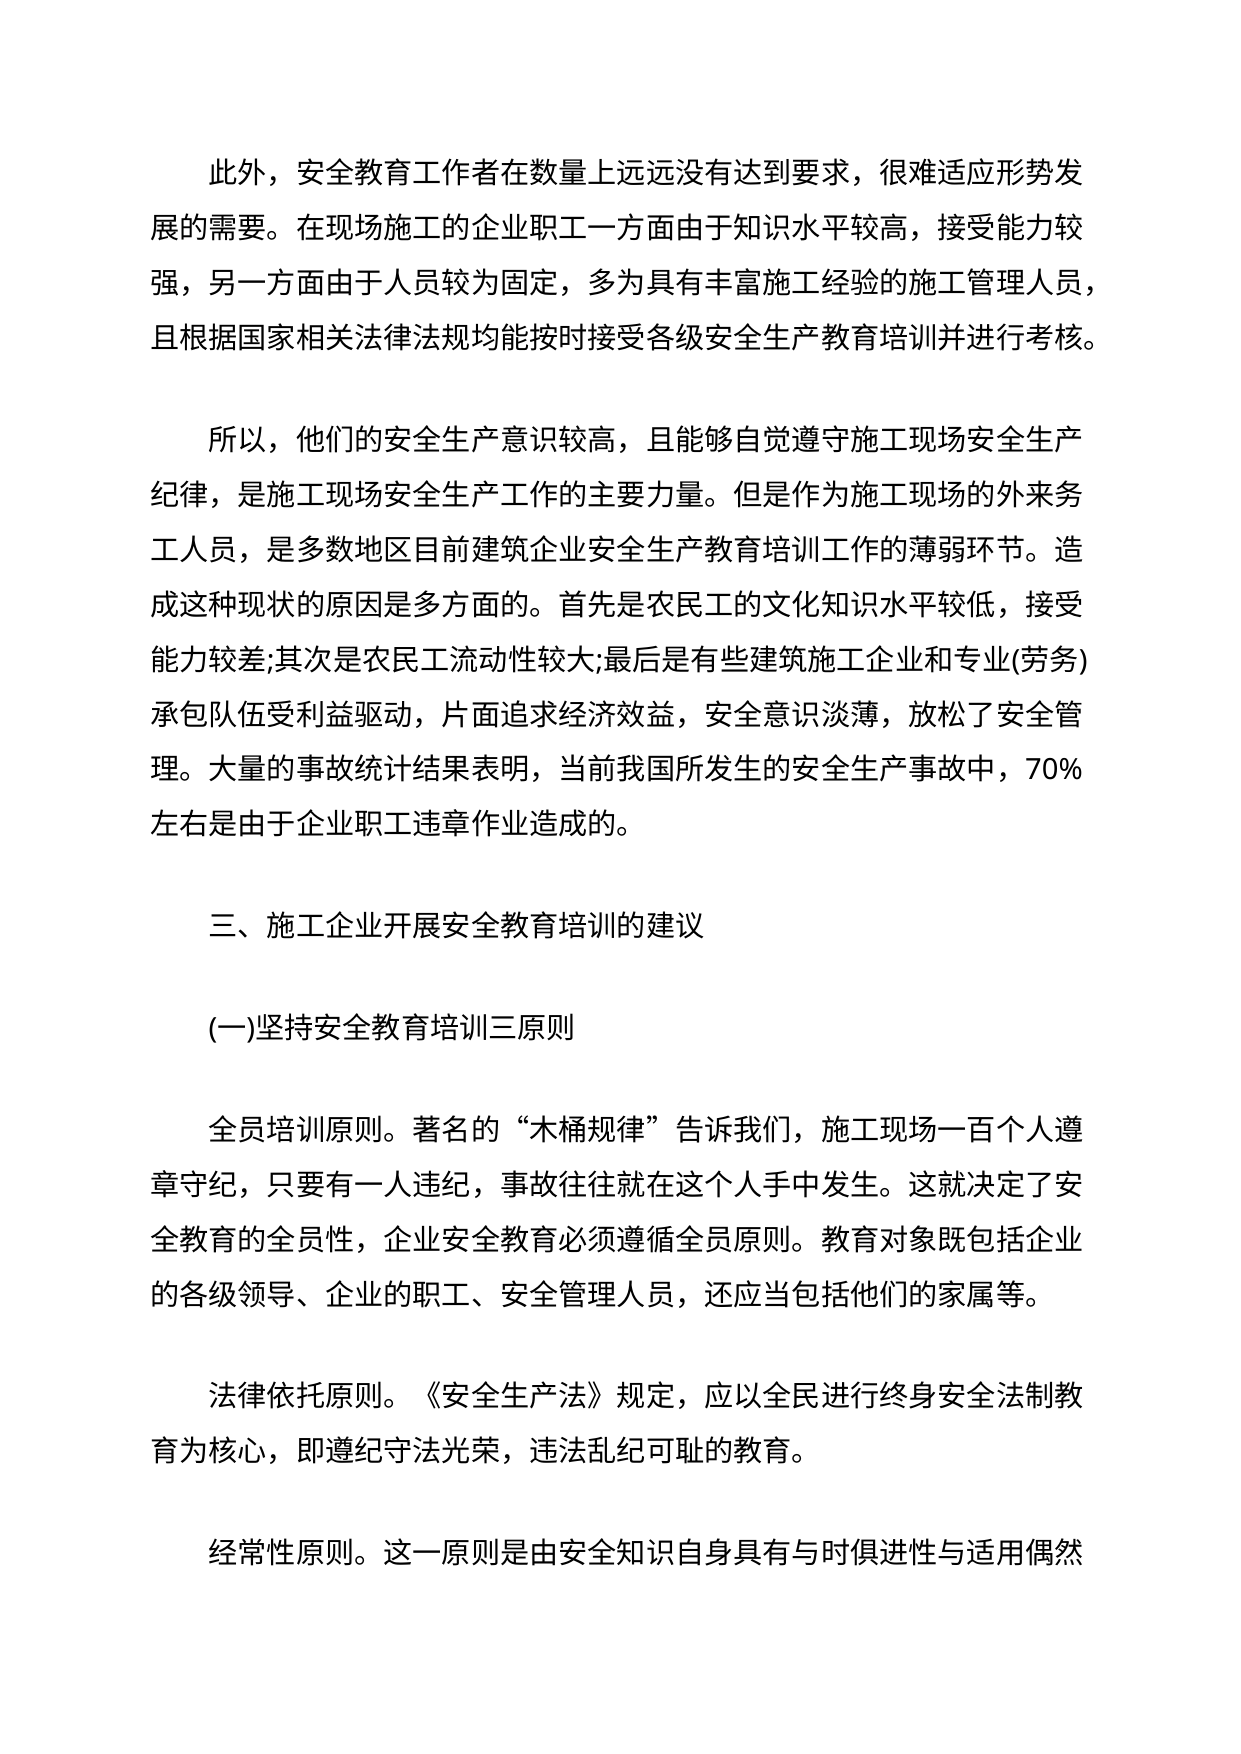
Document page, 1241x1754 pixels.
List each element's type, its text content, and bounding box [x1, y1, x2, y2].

text 全员培训原则。著名的“木桶规律”告诉我们，施工现场一百个人遵章守纪，只要有一人违纪，事故往往就在这个人手中发生。这就决定了安全教育的全员性，企业安全教育必须遵循全员原则。教育对象既包括企业的各级领导、企业的职工、安全管理人员，还应当包括他们的家属等。 [150, 1106, 1090, 1313]
text (一)坚持安全教育培训三原则 [150, 1004, 1090, 1047]
text 法律依托原则。《安全生产法》规定，应以全民进行终身安全法制教育为核心，即遵纪守法光荣，违法乱纪可耻的教育。 [150, 1373, 1090, 1470]
text 此外，安全教育工作者在数量上远远没有达到要求，很难适应形势发展的需要。在现场施工的企业职工一方面由于知识水平较高，接受能力较强，另一方面由于人员较为固定，多为具有丰富施工经验的施工管理人员，且根据国家相关法律法规均能按时接受各级安全生产教育培训并进行考核。 [150, 150, 1090, 357]
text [150, 1529, 1090, 1572]
text 三、施工企业开展安全教育培训的建议 [150, 903, 1090, 945]
text 所以，他们的安全生产意识较高，且能够自觉遵守施工现场安全生产纪律，是施工现场安全生产工作的主要力量。但是作为施工现场的外来务工人员，是多数地区目前建筑企业安全生产教育培训工作的薄弱环节。造成这种现状的原因是多方面的。首先是农民工的文化知识水平较低，接受能力较差;其次是农民工流动性较大;最后是有些建筑施工企业和专业(劳务)承包队伍受利益驱动，片面追求经济效益，安全意识淡薄，放松了安全管理。大量的事故统计结果表明，当前我国所发生的安全生产事故中，70%左右是由于企业职工违章作业造成的。 [150, 416, 1090, 843]
